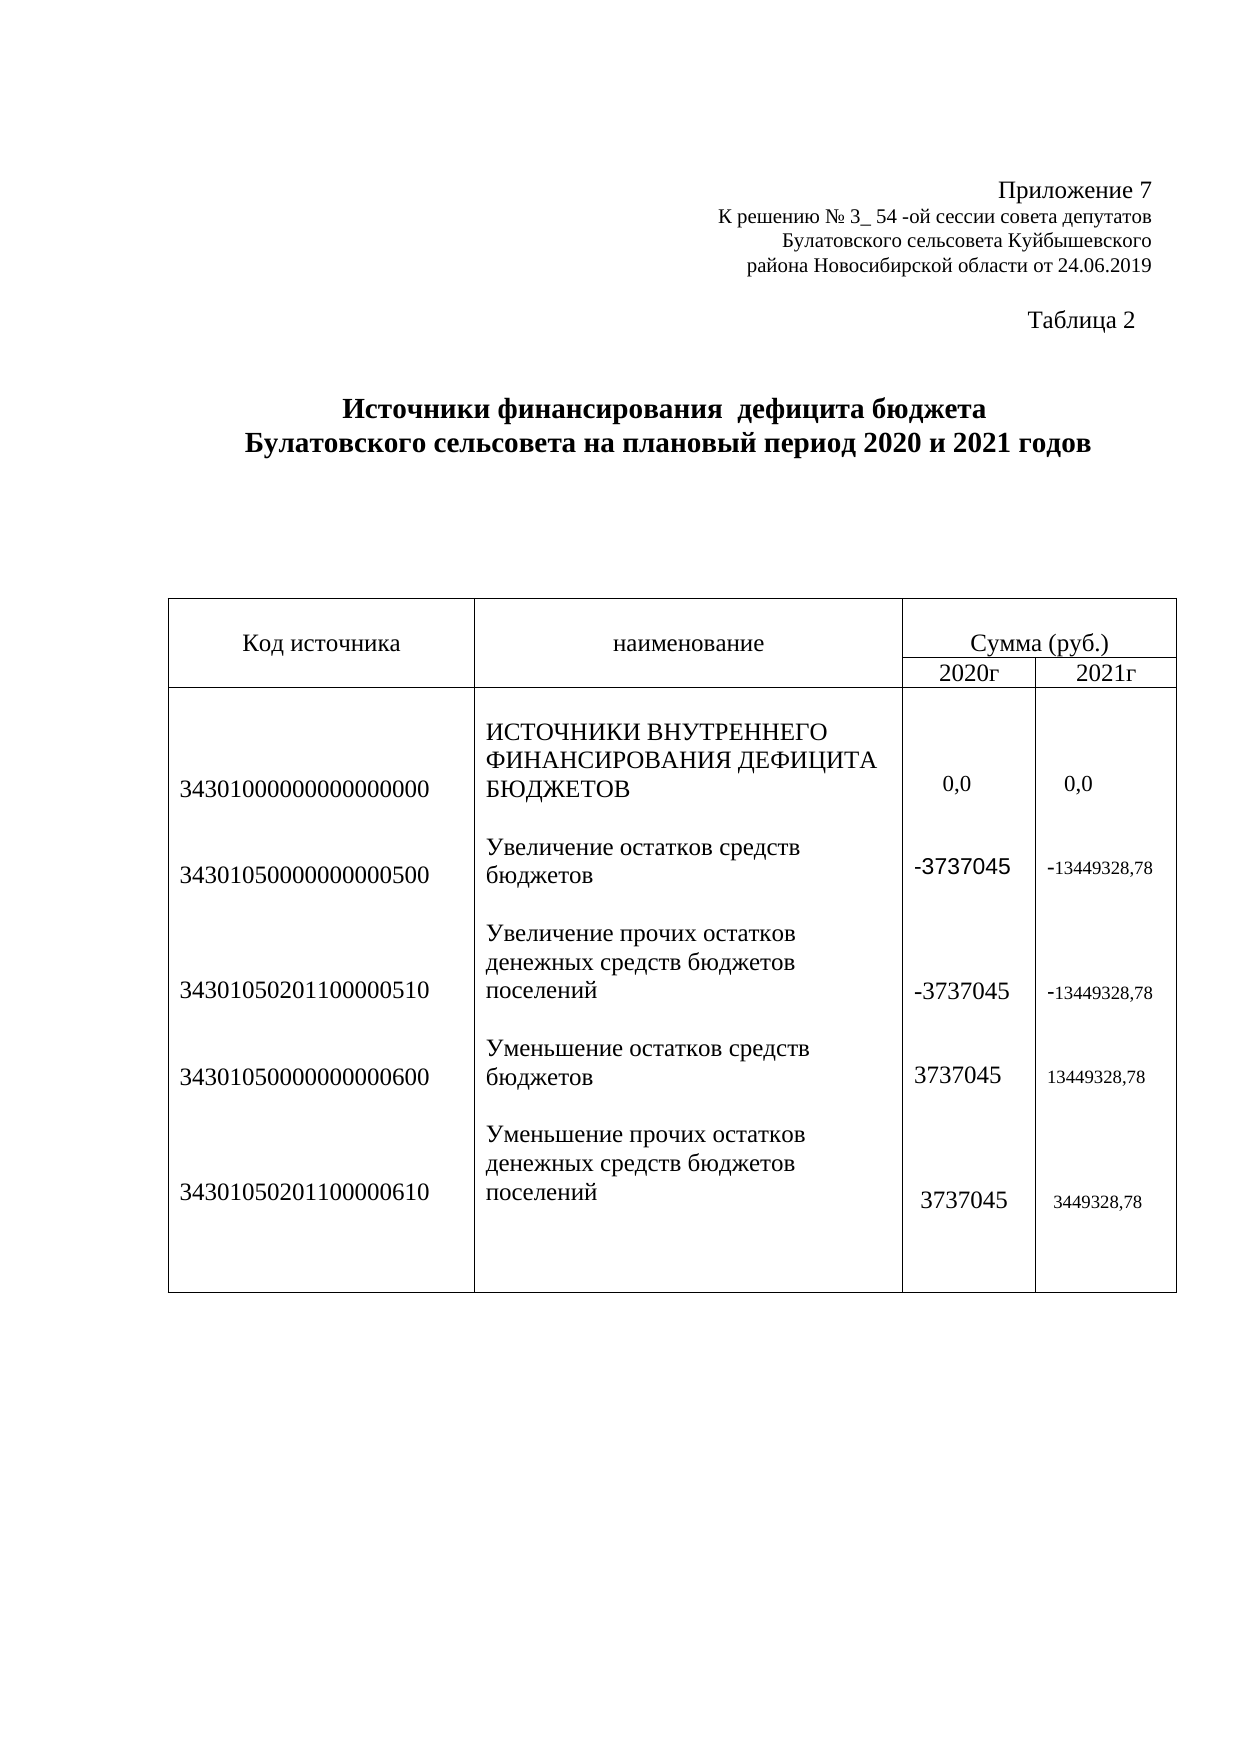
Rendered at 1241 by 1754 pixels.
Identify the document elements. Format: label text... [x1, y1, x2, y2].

table_cell 2021г [1036, 658, 1176, 687]
table_header Сумма (руб.) [903, 599, 1176, 657]
text Булатовского сельсовета Куйбышевского района Новосибирской области от 24.06.2019 [177, 228, 1152, 277]
text Таблица 2 [177, 305, 1152, 334]
text Источники финансирования дефицита бюджета [177, 392, 1152, 425]
table_cell 0,0 -13449328,78 -13449328,78 13449328,78 3449328,78 [1036, 688, 1176, 1292]
table_header Код источника [169, 599, 474, 687]
text Булатовского сельсовета на плановый период 2020 и 2021 годов [177, 425, 1152, 459]
table_header наименование [475, 599, 902, 687]
text Приложение 7 [177, 176, 1152, 204]
table_cell 34301000000000000000 34301050000000000500 34301050201100000510 34301050000000000600 34301050201100000610 [169, 688, 474, 1292]
text К решению № 3_ 54 -ой сессии совета депутатов [177, 204, 1152, 228]
table_cell 0,0 -3737045 -3737045 3737045 3737045 [903, 688, 1035, 1292]
table_cell ИСТОЧНИКИ ВНУТРЕННЕГО ФИНАНСИРОВАНИЯ ДЕФИЦИТА БЮДЖЕТОВ Увеличение остатков средств бюджетов Увеличение прочих остатков денежных средств бюджетов поселений Уменьшение остатков средств бюджетов Уменьшение прочих остатков денежных средств бюджетов поселений [475, 688, 902, 1292]
table_cell 2020г [903, 658, 1035, 687]
